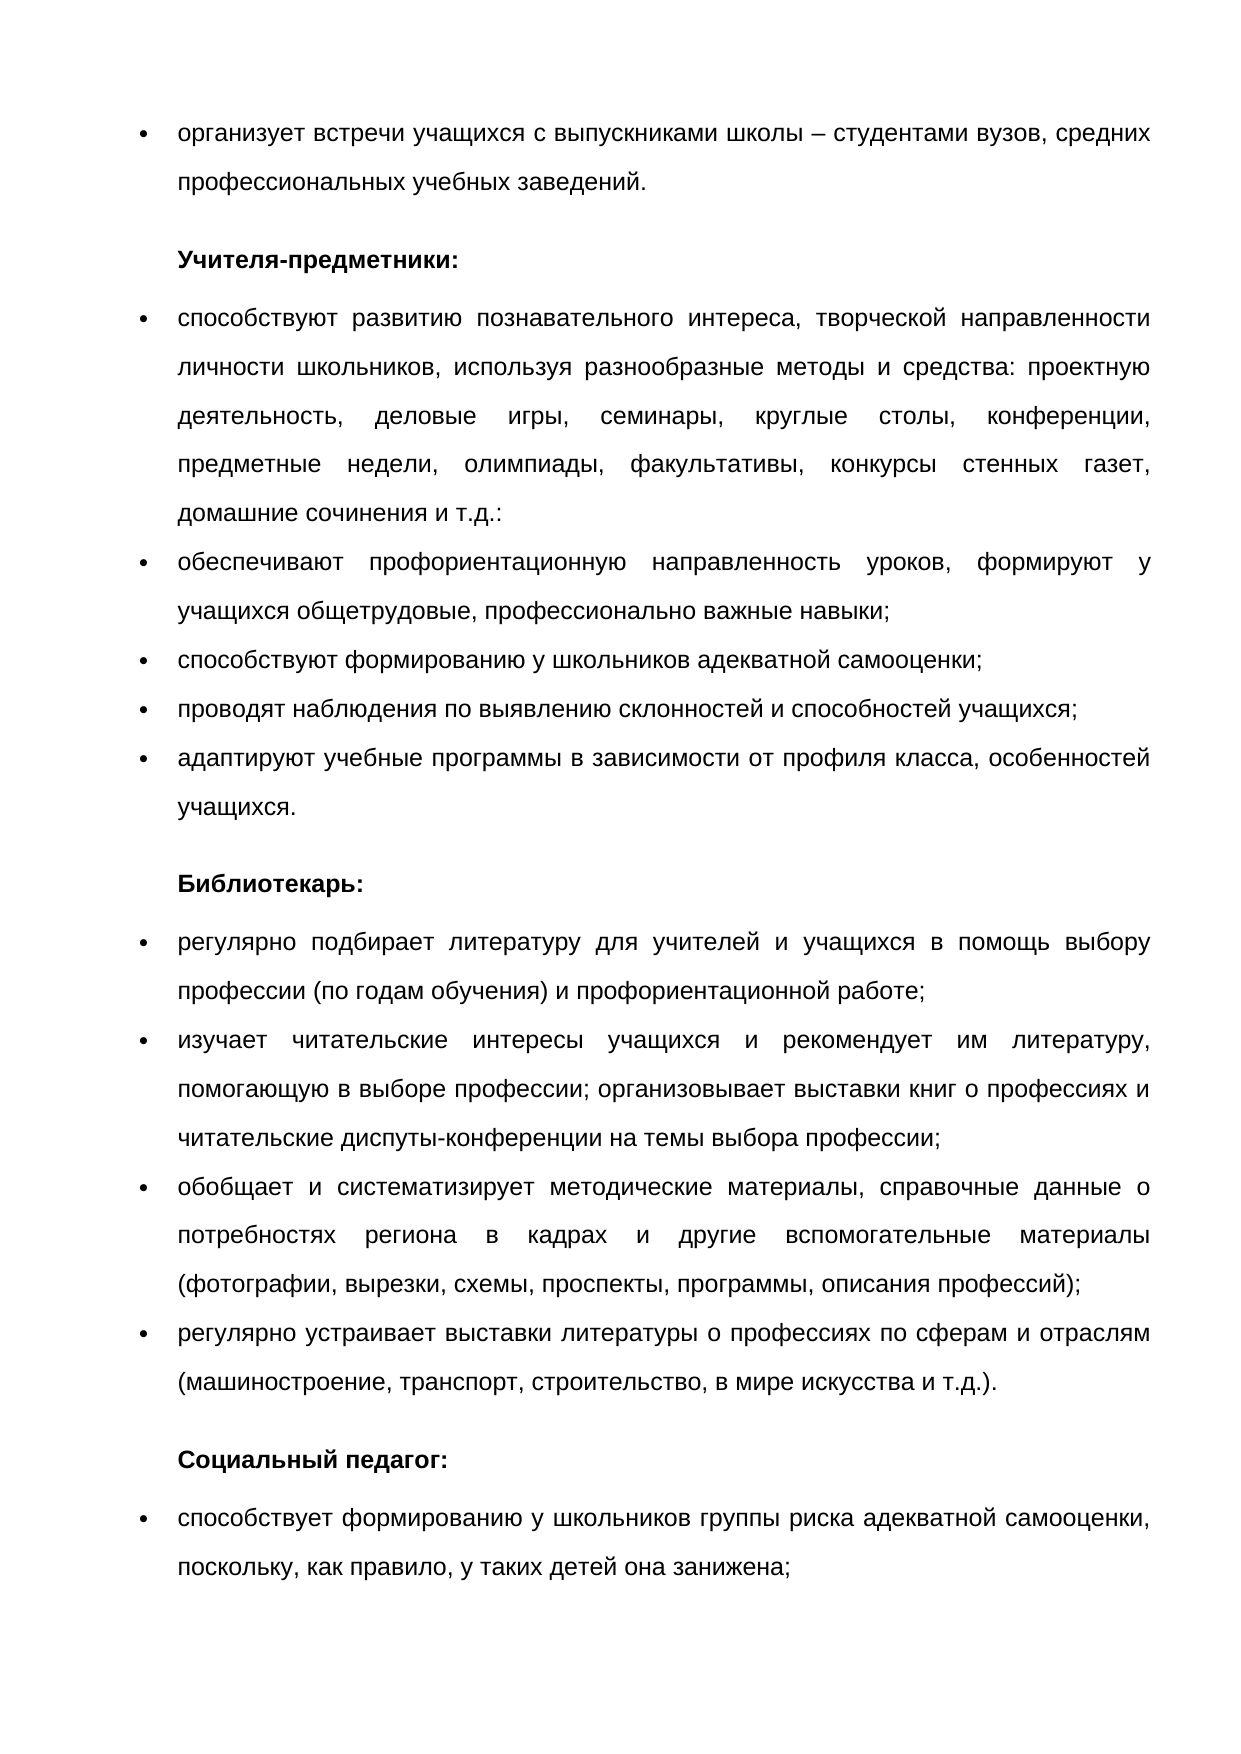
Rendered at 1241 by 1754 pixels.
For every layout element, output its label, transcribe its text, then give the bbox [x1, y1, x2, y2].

text Социальный педагог: [177, 1445, 1152, 1474]
text Библиотекарь: [177, 869, 1152, 898]
list организует встречи учащихся с выпускниками школы – студентами вузов, средних профессиональных учебных заведений. [140, 118, 1152, 196]
list регулярно подбирает литературу для учителей и учащихся в помощь выбору профессии (по годам обучения) и профориентационной работе; [140, 927, 1152, 1005]
list регулярно устраивает выставки литературы о профессиях по сферам и отраслям (машиностроение, транспорт, строительство, в мире искусства и т.д.). [140, 1318, 1152, 1396]
text Учителя-предметники: [177, 245, 1152, 274]
list проводят наблюдения по выявлению склонностей и способностей учащихся; [140, 694, 1152, 722]
list способствуют формированию у школьников адекватной самооценки; [140, 645, 1152, 674]
list обобщает и систематизирует методические материалы, справочные данные о потребностях региона в кадрах и другие вспомогательные материалы (фотографии, вырезки, схемы, проспекты, программы, описания профессий); [140, 1172, 1152, 1298]
list обеспечивают профориентационную направленность уроков, формируют у учащихся общетрудовые, профессионально важные навыки; [140, 547, 1152, 625]
list изучает читательские интересы учащихся и рекомендует им литературу, помогающую в выборе профессии; организовывает выставки книг о профессиях и читательские диспуты-конференции на темы выбора профессии; [140, 1025, 1152, 1152]
list способствуют развитию познавательного интереса, творческой направленности личности школьников, используя разнообразные методы и средства: проектную деятельность, деловые игры, семинары, круглые столы, конференции, предметные недели, олимпиады, факультативы, конкурсы стенных газет, домашние сочинения и т.д.: [140, 303, 1152, 527]
list адаптируют учебные программы в зависимости от профиля класса, особенностей учащихся. [140, 743, 1152, 820]
list способствует формированию у школьников группы риска адекватной самооценки, поскольку, как правило, у таких детей она занижена; [140, 1503, 1152, 1581]
